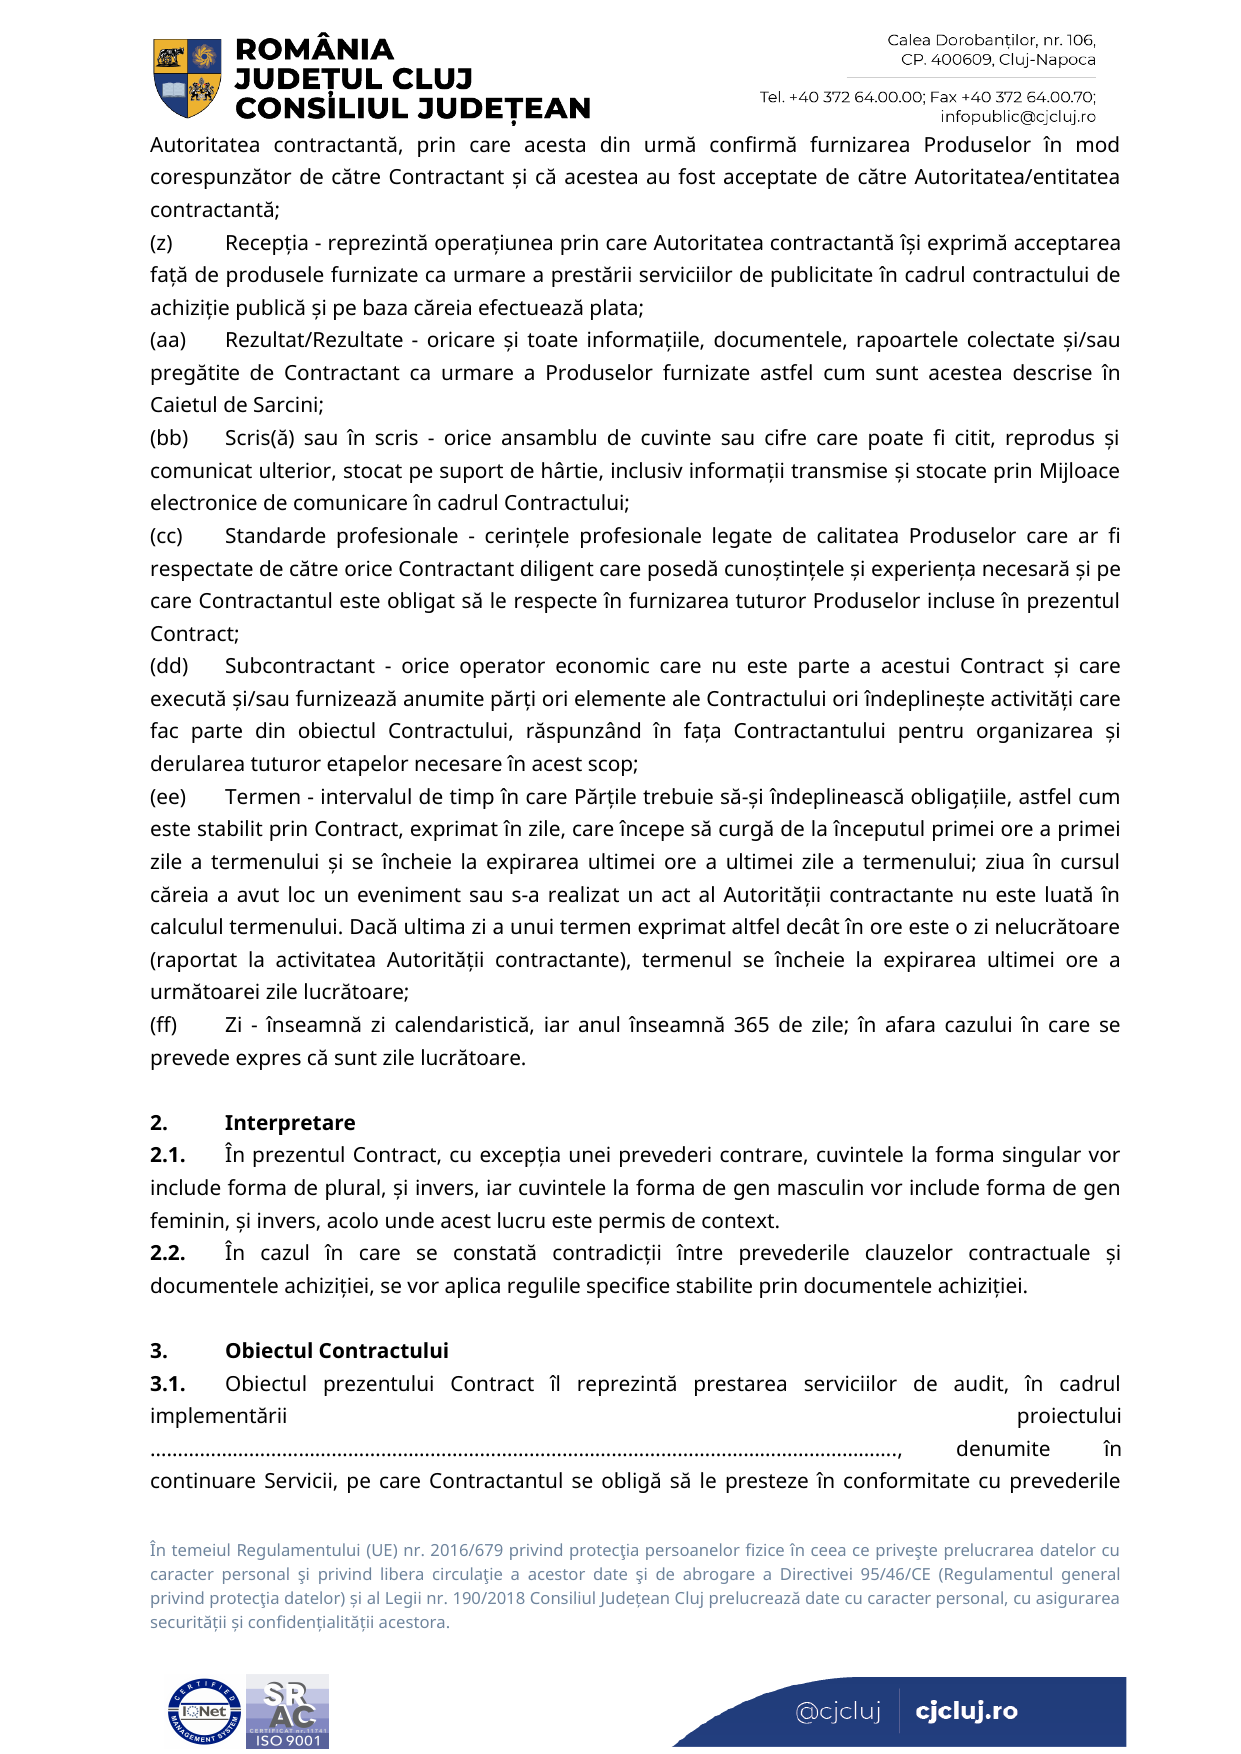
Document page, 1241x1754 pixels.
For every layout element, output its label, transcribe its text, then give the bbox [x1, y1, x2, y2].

list Scris(ă) sau în scris - orice ansamblu de cuvinte sau cifre care poate fi citit, reprodus și comunicat ulterior, stocat pe suport de hârtie, inclusiv informații transmise și stocate prin Mijloace electronice de comunicare în cadrul Contractului; [150, 423, 1122, 517]
list Termen - intervalul de timp în care Părțile trebuie să-și îndeplinească obligațiile, astfel cum este stabilit prin Contract, exprimat în zile, care începe să curgă de la începutul primei ore a primei zile a termenului și se încheie la expirarea ultimei ore a ultimei zile a termenului; ziua în cursul căreia a avut loc un eveniment sau s-a realizat un act al Autorității contractante nu este luată în calculul termenului. Dacă ultima zi a unui termen exprimat altfel decât în ore este o zi nelucrătoare (raportat la activitatea Autorității contractante), termenul se încheie la expirarea ultimei ore a următoarei zile lucrătoare; [150, 782, 1122, 1006]
list Zi - înseamnă zi calendaristică, iar anul înseamnă 365 de zile; în afara cazului în care se prevede expres că sunt zile lucrătoare. [150, 1010, 1122, 1071]
picture [671, 1677, 1127, 1747]
picture [163, 1674, 329, 1749]
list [150, 1369, 1122, 1495]
list Standarde profesionale - cerințele profesionale legate de calitatea Produselor care ar fi respectate de către orice Contractant diligent care posedă cunoștințele și experiența necesară și pe care Contractantul este obligat să le respecte în furnizarea tuturor Produselor incluse în prezentul Contract; [150, 521, 1122, 647]
list Recepția - reprezintă operațiunea prin care Autoritatea contractantă își exprimă acceptarea față de produsele furnizate ca urmare a prestării serviciilor de publicitate în cadrul contractului de achiziție publică și pe baza căreia efectuează plata; [150, 228, 1122, 321]
list Obiectul Contractului [150, 1336, 1122, 1364]
list În prezentul Contract, cu excepția unei prevederi contrare, cuvintele la forma singular vor include forma de plural, și invers, iar cuvintele la forma de gen masculin vor include forma de gen feminin, și invers, acolo unde acest lucru este permis de context. [150, 1141, 1122, 1234]
picture [760, 31, 1096, 104]
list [150, 104, 1122, 223]
list Interpretare [150, 1108, 1122, 1136]
list În cazul în care se constată contradicții între prevederile clauzelor contractuale și documentele achiziției, se vor aplica regulile specifice stabilite prin documentele achiziției. [150, 1238, 1122, 1299]
list Subcontractant - orice operator economic care nu este parte a acestui Contract și care execută și/sau furnizează anumite părți ori elemente ale Contractului ori îndeplinește activități care fac parte din obiectul Contractului, răspunzând în fața Contractantului pentru organizarea și derularea tuturor etapelor necesare în acest scop; [150, 651, 1122, 778]
list Rezultat/Rezultate - oricare și toate informațiile, documentele, rapoartele colectate și/sau pregătite de Contractant ca urmare a Produselor furnizate astfel cum sunt acestea descrise în Caietul de Sarcini; [150, 325, 1122, 419]
picture [153, 32, 590, 104]
